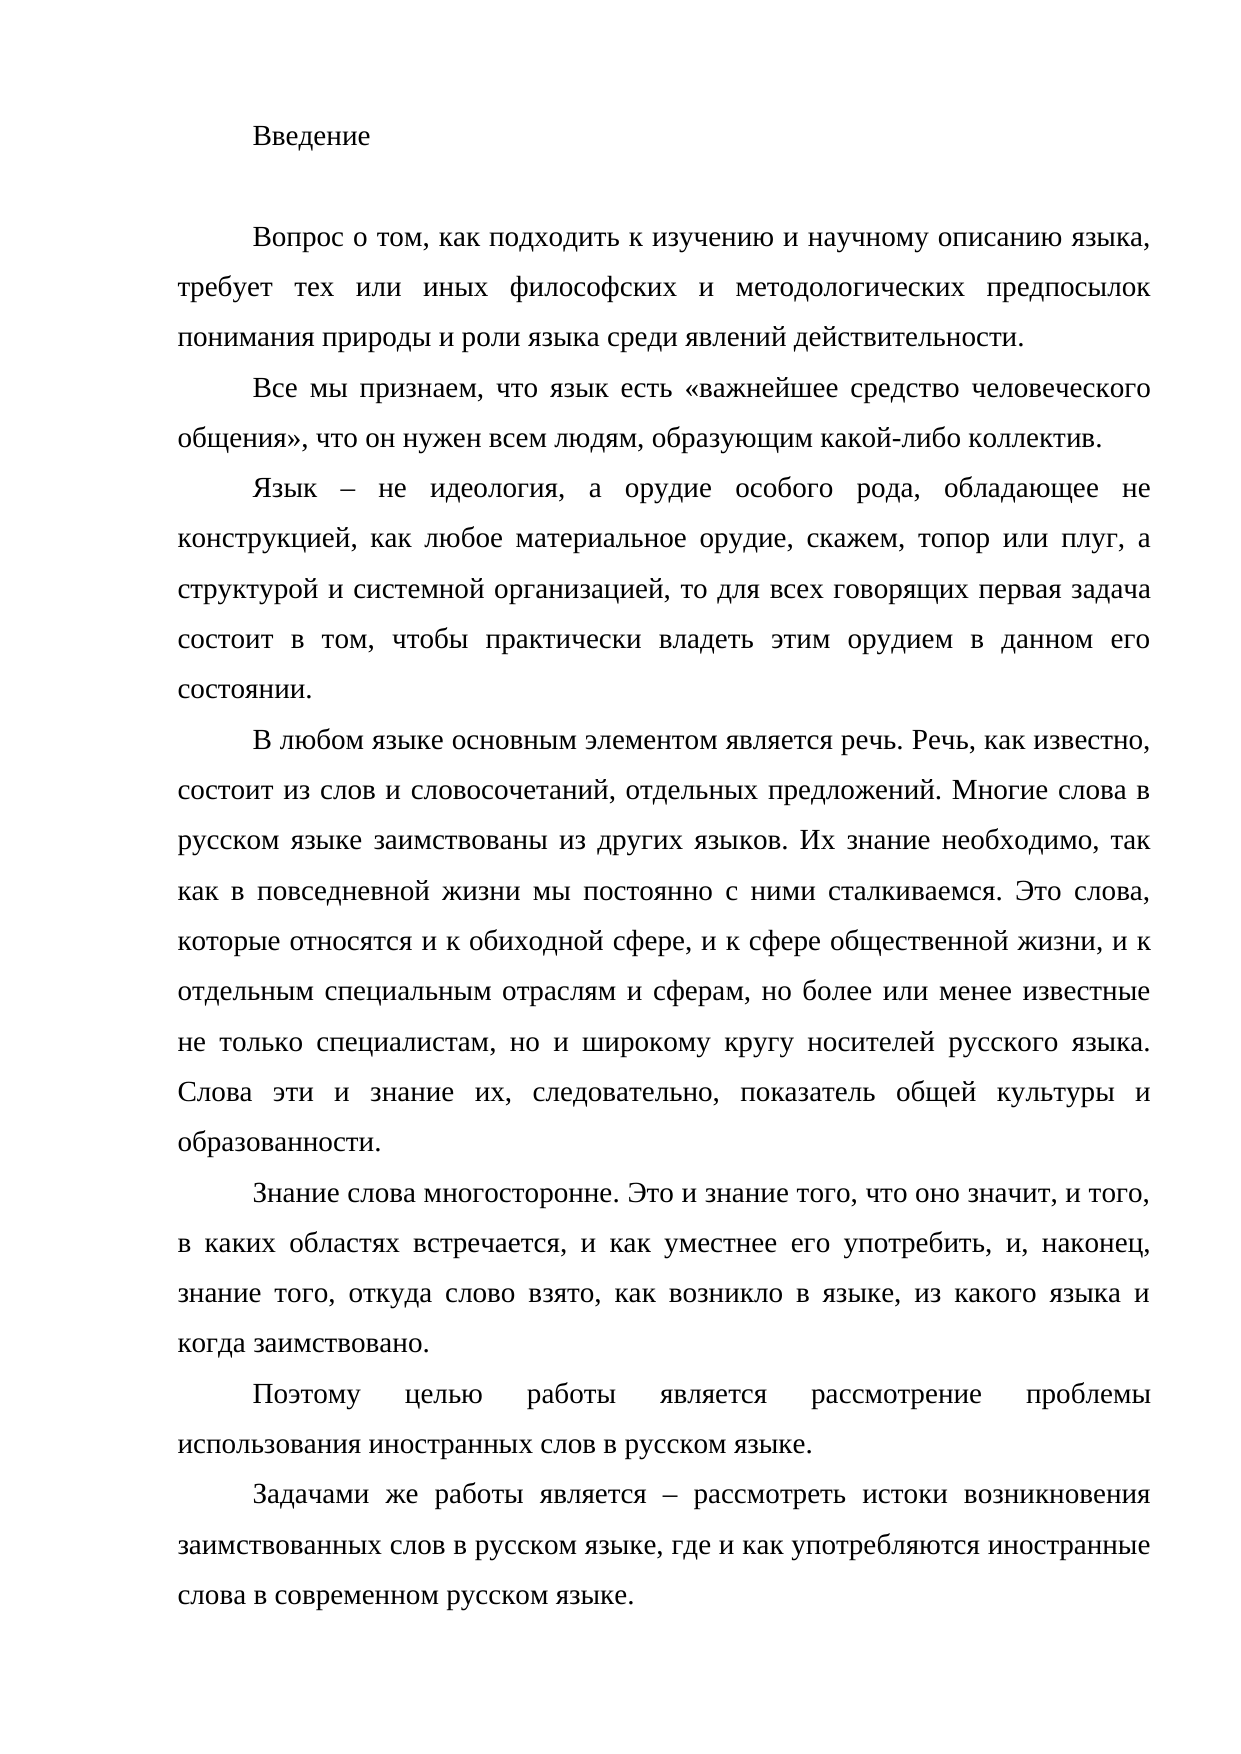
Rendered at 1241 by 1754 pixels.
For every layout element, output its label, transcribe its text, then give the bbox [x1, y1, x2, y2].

text Поэтому целью работы является рассмотрение проблемы использования иностранных слов в русском языке. [177, 1376, 1152, 1460]
text Вопрос о том, как подходить к изучению и научному описанию языка, требует тех или иных философских и методологических предпосылок понимания природы и роли языка среди явлений действительности. [177, 219, 1152, 353]
text Знание слова многосторонне. Это и знание того, что оно значит, и того, в каких областях встречается, и как уместнее его употребить, и, наконец, знание того, откуда слово взято, как возникло в языке, из какого языка и когда заимствовано. [177, 1175, 1152, 1359]
subtitle Введение [177, 118, 1152, 152]
text В любом языке основным элементом является речь. Речь, как известно, состоит из слов и словосочетаний, отдельных предложений. Многие слова в русском языке заимствованы из других языков. Их знание необходимо, так как в повседневной жизни мы постоянно с ними сталкиваемся. Это слова, которые относятся и к обиходной сфере, и к сфере общественной жизни, и к отдельным специальным отраслям и сферам, но более или менее известные не только специалистам, но и широкому кругу носителей русского языка. Слова эти и знание их, следовательно, показатель общей культуры и образованности. [177, 722, 1152, 1158]
text Все мы признаем, что язык есть «важнейшее средство человеческого общения», что он нужен всем людям, образующим какой-либо коллектив. [177, 370, 1152, 453]
text Язык – не идеология, а орудие особого рода, обладающее не конструкцией, как любое материальное орудие, скажем, топор или плуг, а структурой и системной организацией, то для всех говорящих первая задача состоит в том, чтобы практически владеть этим орудием в данном его состоянии. [177, 470, 1152, 705]
text Задачами же работы является – рассмотреть истоки возникновения заимствованных слов в русском языке, где и как употребляются иностранные слова в современном русском языке. [177, 1477, 1152, 1611]
